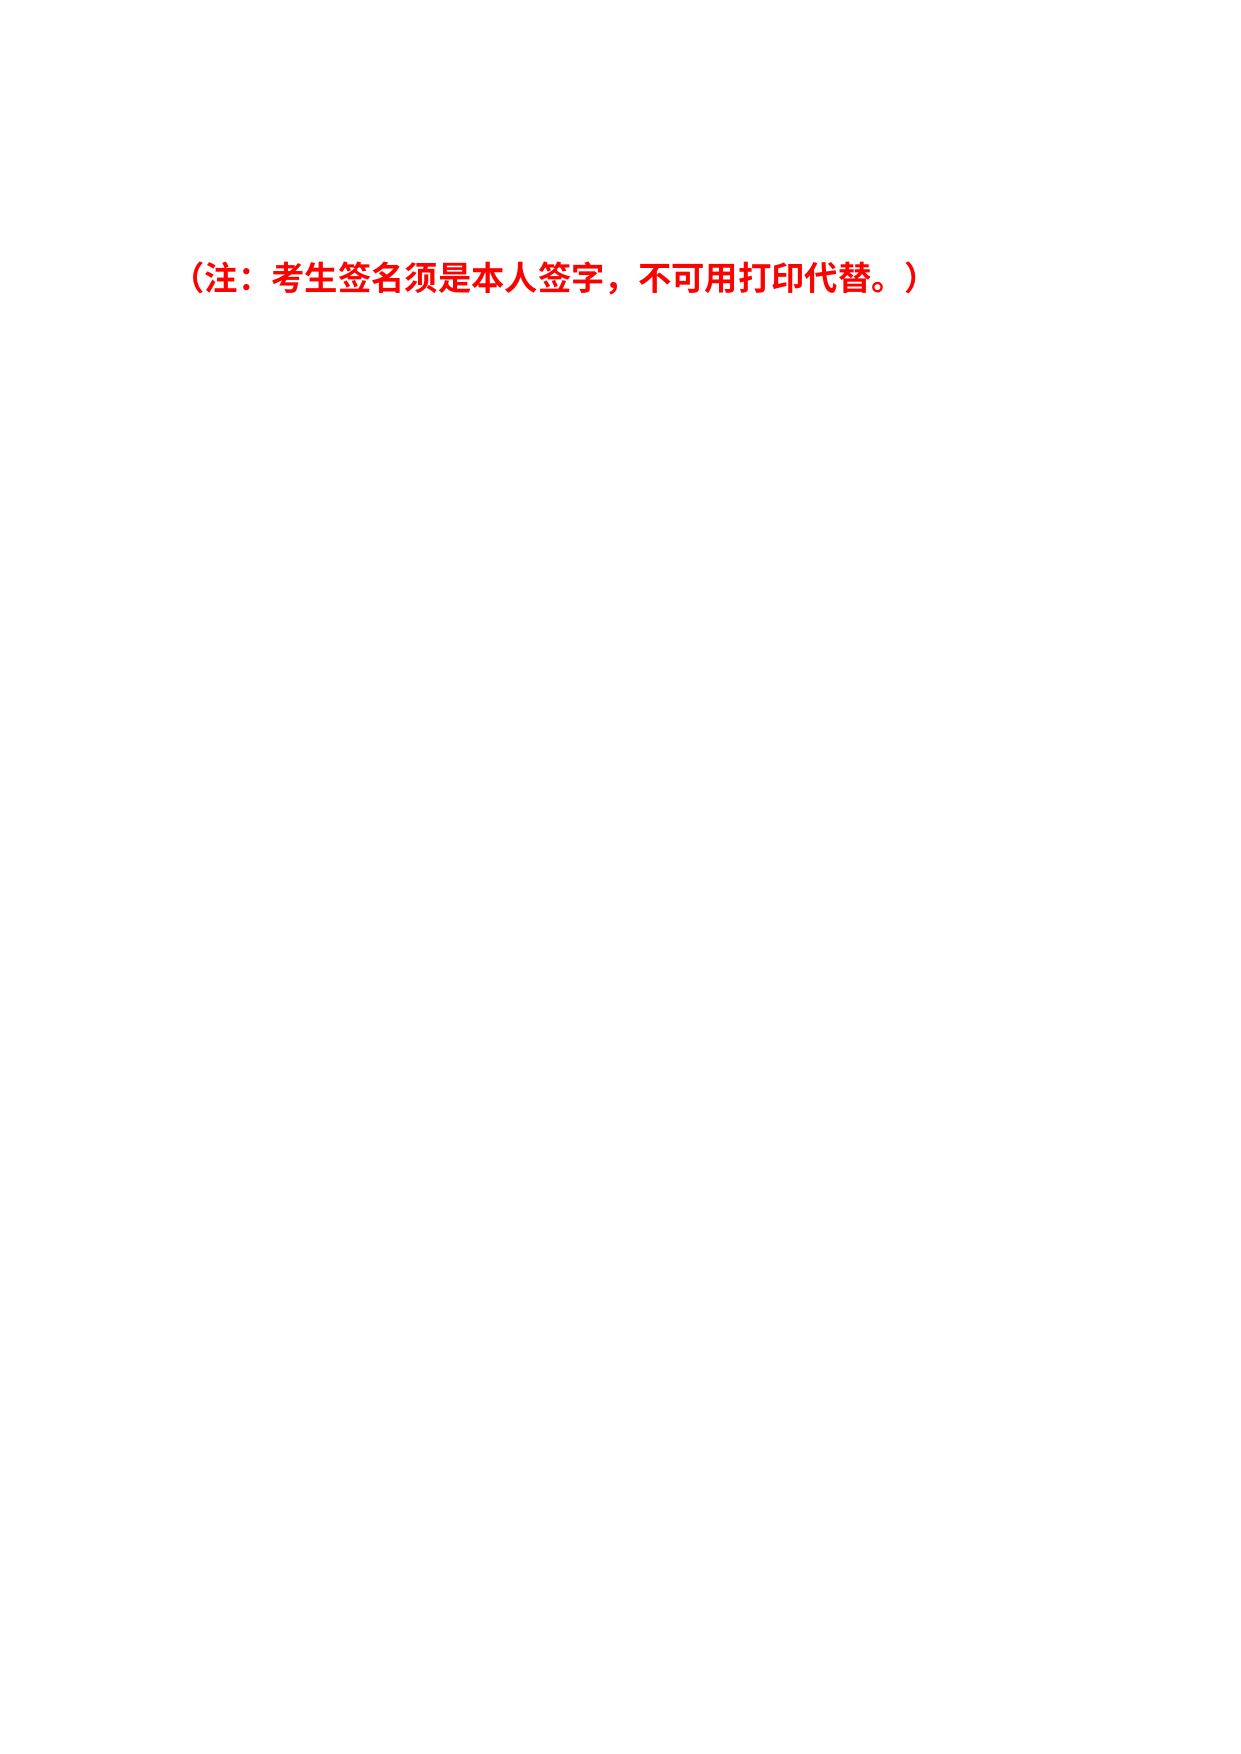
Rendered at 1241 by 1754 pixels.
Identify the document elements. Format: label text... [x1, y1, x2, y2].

text （注：考生签名须是本人签字，不可用打印代替。） [171, 243, 1036, 308]
